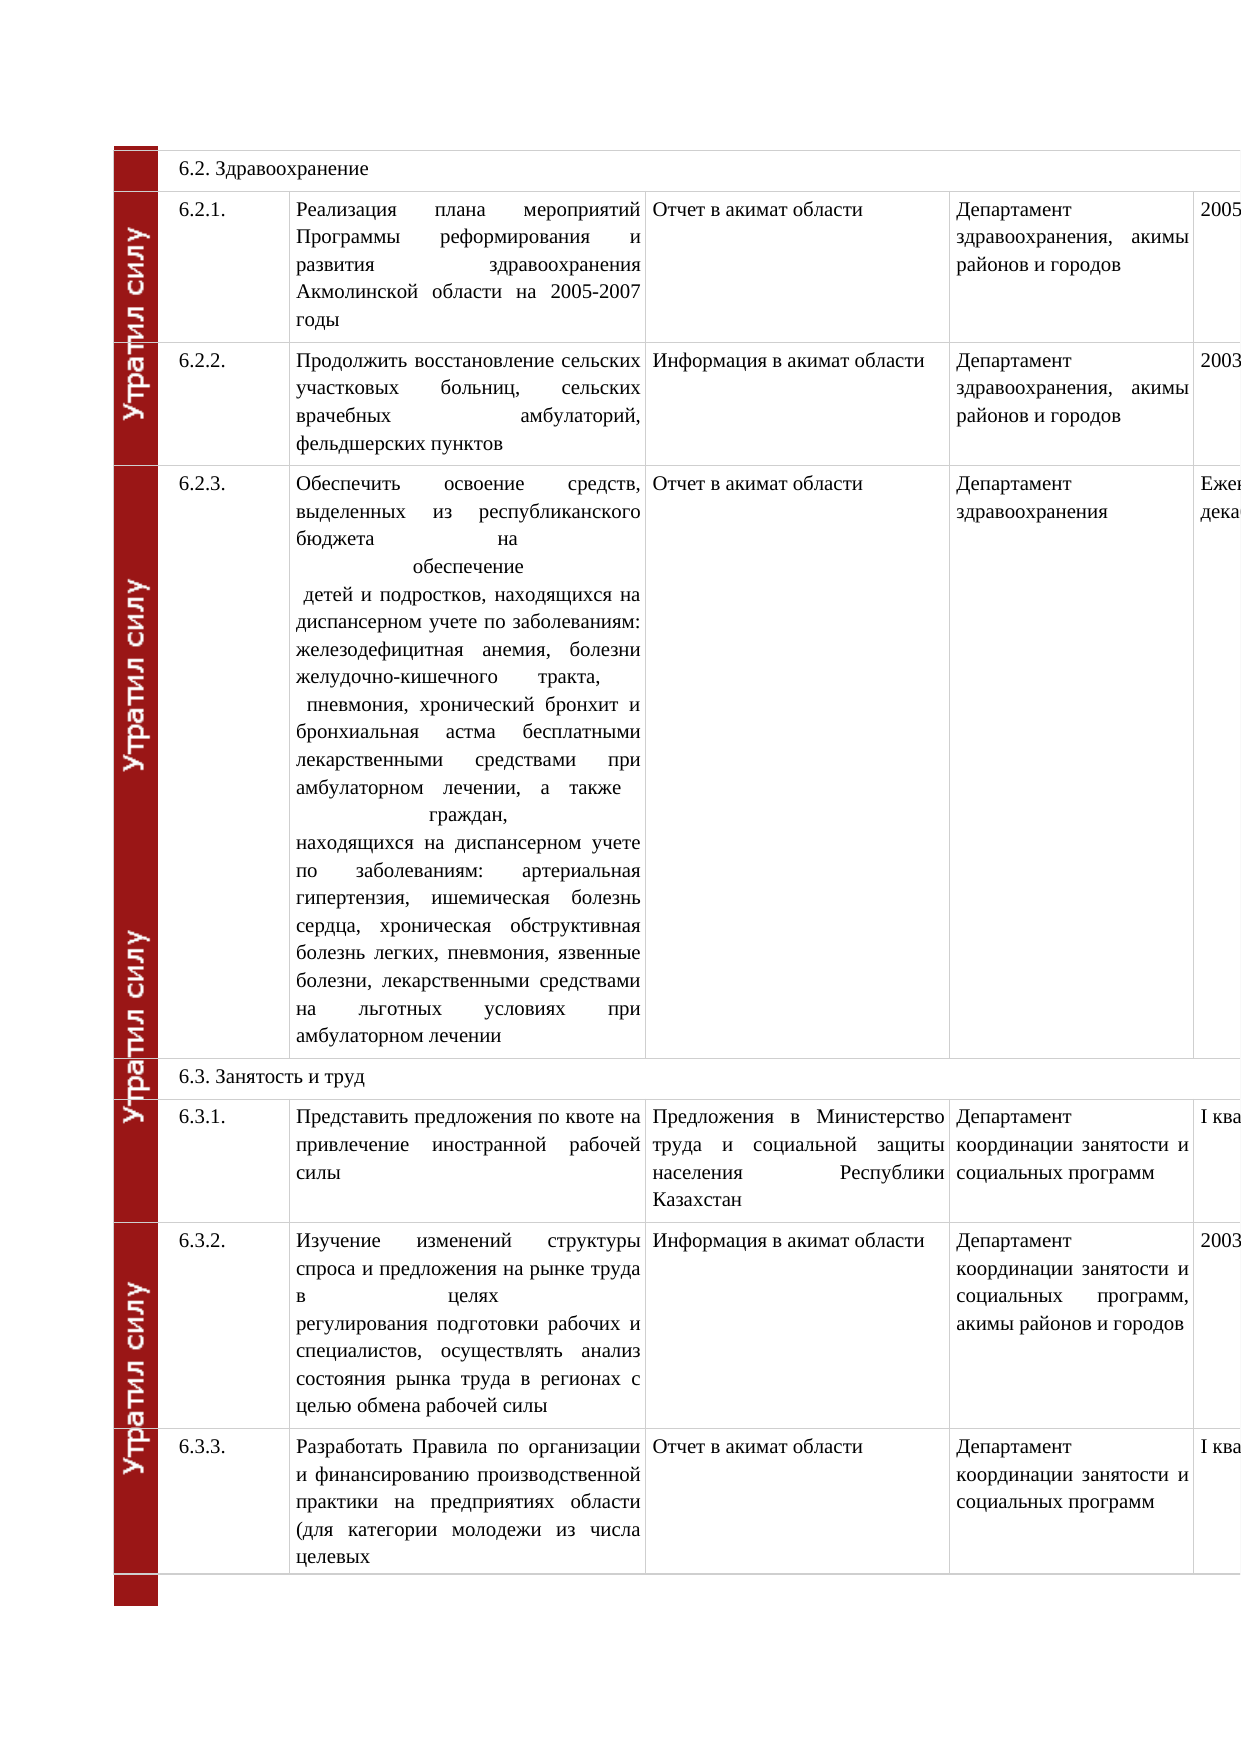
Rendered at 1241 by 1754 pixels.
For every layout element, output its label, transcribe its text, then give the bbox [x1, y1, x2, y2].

table_cell Информация в акимат области [646, 343, 949, 465]
table_cell 6.3.1. [114, 1100, 289, 1222]
table_cell 6.2.2. [114, 343, 289, 465]
table_cell Реализация плана мероприятий Программы реформирования и развития здравоохранения Акмолинской области на 2005-2007 годы [290, 192, 645, 342]
table_cell 2003-2006 годы [1194, 1223, 1240, 1428]
table_cell 2003-2006 годы [1194, 343, 1240, 465]
table_cell 6.2.3. [114, 466, 289, 1058]
table_cell 6.3.2. [114, 1223, 289, 1428]
table_cell Обеспечить освоение средств, выделенных из республиканского бюджета на обеспечение детей и подростков, находящихся на диспансерном учете по заболеваниям: железодефицитная анемия, болезни желудочно-кишечного тракта, пневмония, хронический бронхит и бронхиальная астма бесплатными лекарственными средствами при амбулаторном лечении, а также граждан, находящихся на диспансерном учете по заболеваниям: артериальная гипертензия, ишемическая болезнь сердца, хроническая обструктивная болезнь легких, пневмония, язвенные болезни, лекарственными средствами на льготных условиях при амбулаторном лечении [290, 466, 645, 1058]
table_cell Департамент координации занятости и социальных программ, акимы районов и городов [950, 1223, 1193, 1428]
table_cell I квартал ежегодно [1194, 1429, 1240, 1573]
picture [114, 146, 158, 150]
table_cell Информация в акимат области [646, 1223, 949, 1428]
table_cell Отчет в акимат области [646, 192, 949, 342]
table_cell 2005-2007 годы [1194, 192, 1240, 342]
table_cell Департамент здравоохранения, акимы районов и городов [950, 343, 1193, 465]
table_cell 6.3.3. [114, 1429, 289, 1573]
table_cell Представить предложения по квоте на привлечение иностранной рабочей силы [290, 1100, 645, 1222]
table_cell Отчет в акимат области [646, 1429, 949, 1573]
table_cell Ежеквартально, начиная с декабря2005 года [1194, 466, 1240, 1058]
table_cell Отчет в акимат области [646, 466, 949, 1058]
table_cell 6.3. Занятость и труд [114, 1059, 1240, 1098]
table_cell Продолжить восстановление сельских участковых больниц, сельских врачебных амбулаторий, фельдшерских пунктов [290, 343, 645, 465]
picture [114, 1575, 158, 1606]
table_cell Изучение изменений структуры спроса и предложения на рынке труда в целях регулирования подготовки рабочих и специалистов, осуществлять анализ состояния рынка труда в регионах с целью обмена рабочей силы [290, 1223, 645, 1428]
table_cell Департамент здравоохранения, акимы районов и городов [950, 192, 1193, 342]
table_cell Предложения в Министерство труда и социальной защиты населения Республики Казахстан [646, 1100, 949, 1222]
table_cell Департамент координации занятости и социальных программ [950, 1429, 1193, 1573]
table_cell 6.2.1. [114, 192, 289, 342]
table_cell I квартал ежегодно [1194, 1100, 1240, 1222]
table_cell Департамент здравоохранения [950, 466, 1193, 1058]
table_cell 6.2. Здравоохранение [114, 151, 1240, 191]
table_cell Департамент координации занятости и социальных программ [950, 1100, 1193, 1222]
